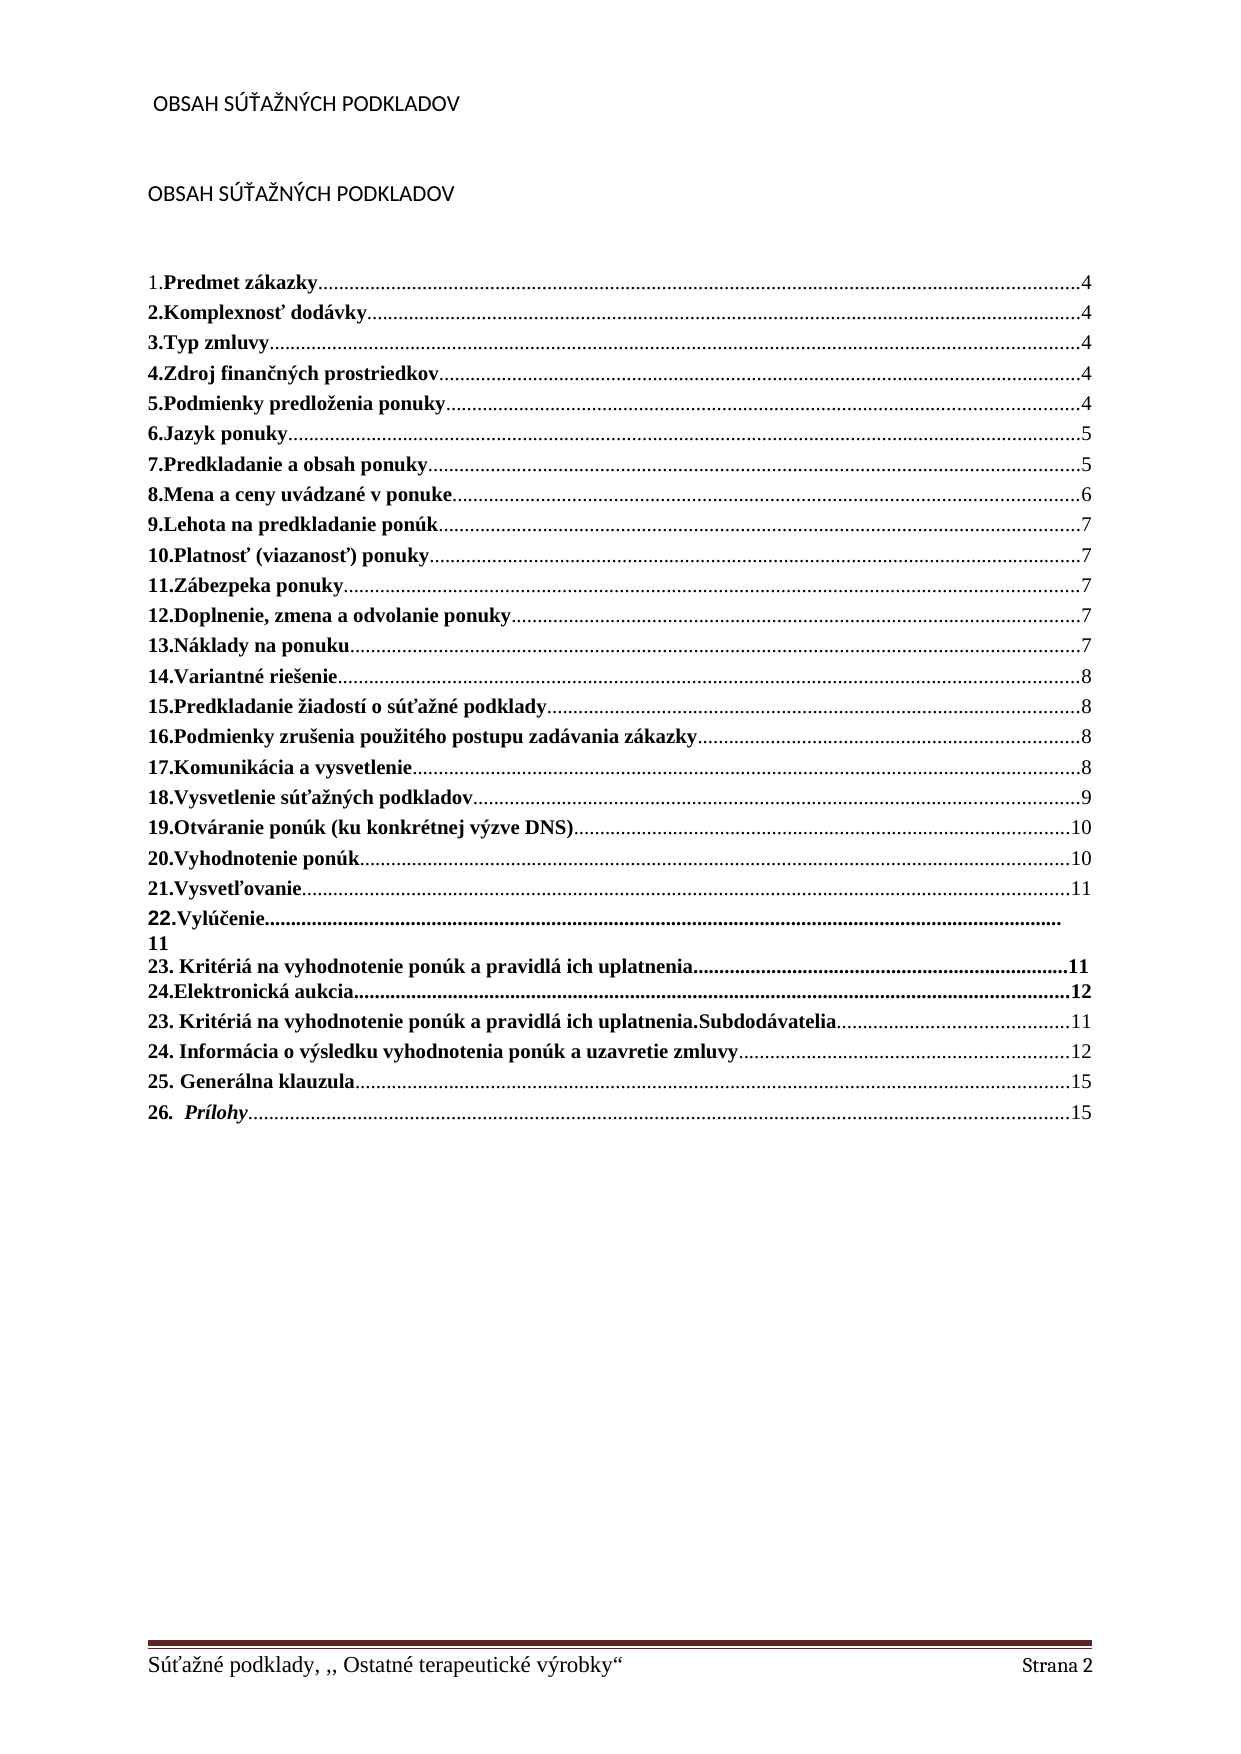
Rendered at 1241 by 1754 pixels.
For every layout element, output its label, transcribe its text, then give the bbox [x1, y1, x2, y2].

text 18.Vysvetlenie súťažných podkladov 9 [148, 785, 1092, 809]
text 5.Podmienky predloženia ponuky 4 [148, 391, 1092, 415]
text 24. Informácia o výsledku vyhodnotenia ponúk a uzavretie zmluvy 12 [148, 1039, 1092, 1063]
text 8.Mena a ceny uvádzané v ponuke 6 [148, 482, 1092, 506]
text 12.Doplnenie, zmena a odvolanie ponuky 7 [148, 603, 1092, 627]
text 13.Náklady na ponuku 7 [148, 633, 1092, 657]
text 21.Vysvetľovanie 11 [148, 876, 1092, 900]
text OBSAH SÚŤAŽNÝCH PODKLADOV [148, 89, 1092, 117]
text 20.Vyhodnotenie ponúk 10 [148, 846, 1092, 870]
text 1.Predmet zákazky 4 [148, 270, 1092, 294]
text OBSAH SÚŤAŽNÝCH PODKLADOV [148, 179, 1092, 207]
text 6.Jazyk ponuky 5 [148, 421, 1092, 445]
text 23. Kritériá na vyhodnotenie ponúk a pravidlá ich uplatnenia........................................................................11 [148, 954, 1092, 978]
text 7.Predkladanie a obsah ponuky 5 [148, 452, 1092, 476]
text 24.Elektronická aukcia 12 [148, 978, 1092, 1003]
text 16.Podmienky zrušenia použitého postupu zadávania zákazky 8 [148, 724, 1092, 748]
text 4.Zdroj finančných prostriedkov 4 [148, 361, 1092, 385]
text 19.Otváranie ponúk (ku konkrétnej výzve DNS) 10 [148, 815, 1092, 839]
text 10.Platnosť (viazanosť) ponuky 7 [148, 542, 1092, 567]
text 9.Lehota na predkladanie ponúk 7 [148, 512, 1092, 536]
text 17.Komunikácia a vysvetlenie 8 [148, 755, 1092, 779]
text 11.Zábezpeka ponuky 7 [148, 573, 1092, 597]
text 2.Komplexnosť dodávky 4 [148, 300, 1092, 324]
text 3.Typ zmluvy 4 [148, 330, 1092, 354]
text 25. Generálna klauzula 15 [148, 1069, 1092, 1093]
text 26. Prílohy 15 [148, 1100, 1092, 1124]
text 22.Vylúčenie......................................................................................................................................................... 11 [148, 906, 1092, 954]
text 15.Predkladanie žiadostí o súťažné podklady 8 [148, 694, 1092, 718]
text 14.Variantné riešenie 8 [148, 664, 1092, 688]
text 23. Kritériá na vyhodnotenie ponúk a pravidlá ich uplatnenia.Subdodávatelia 11 [148, 1009, 1092, 1033]
